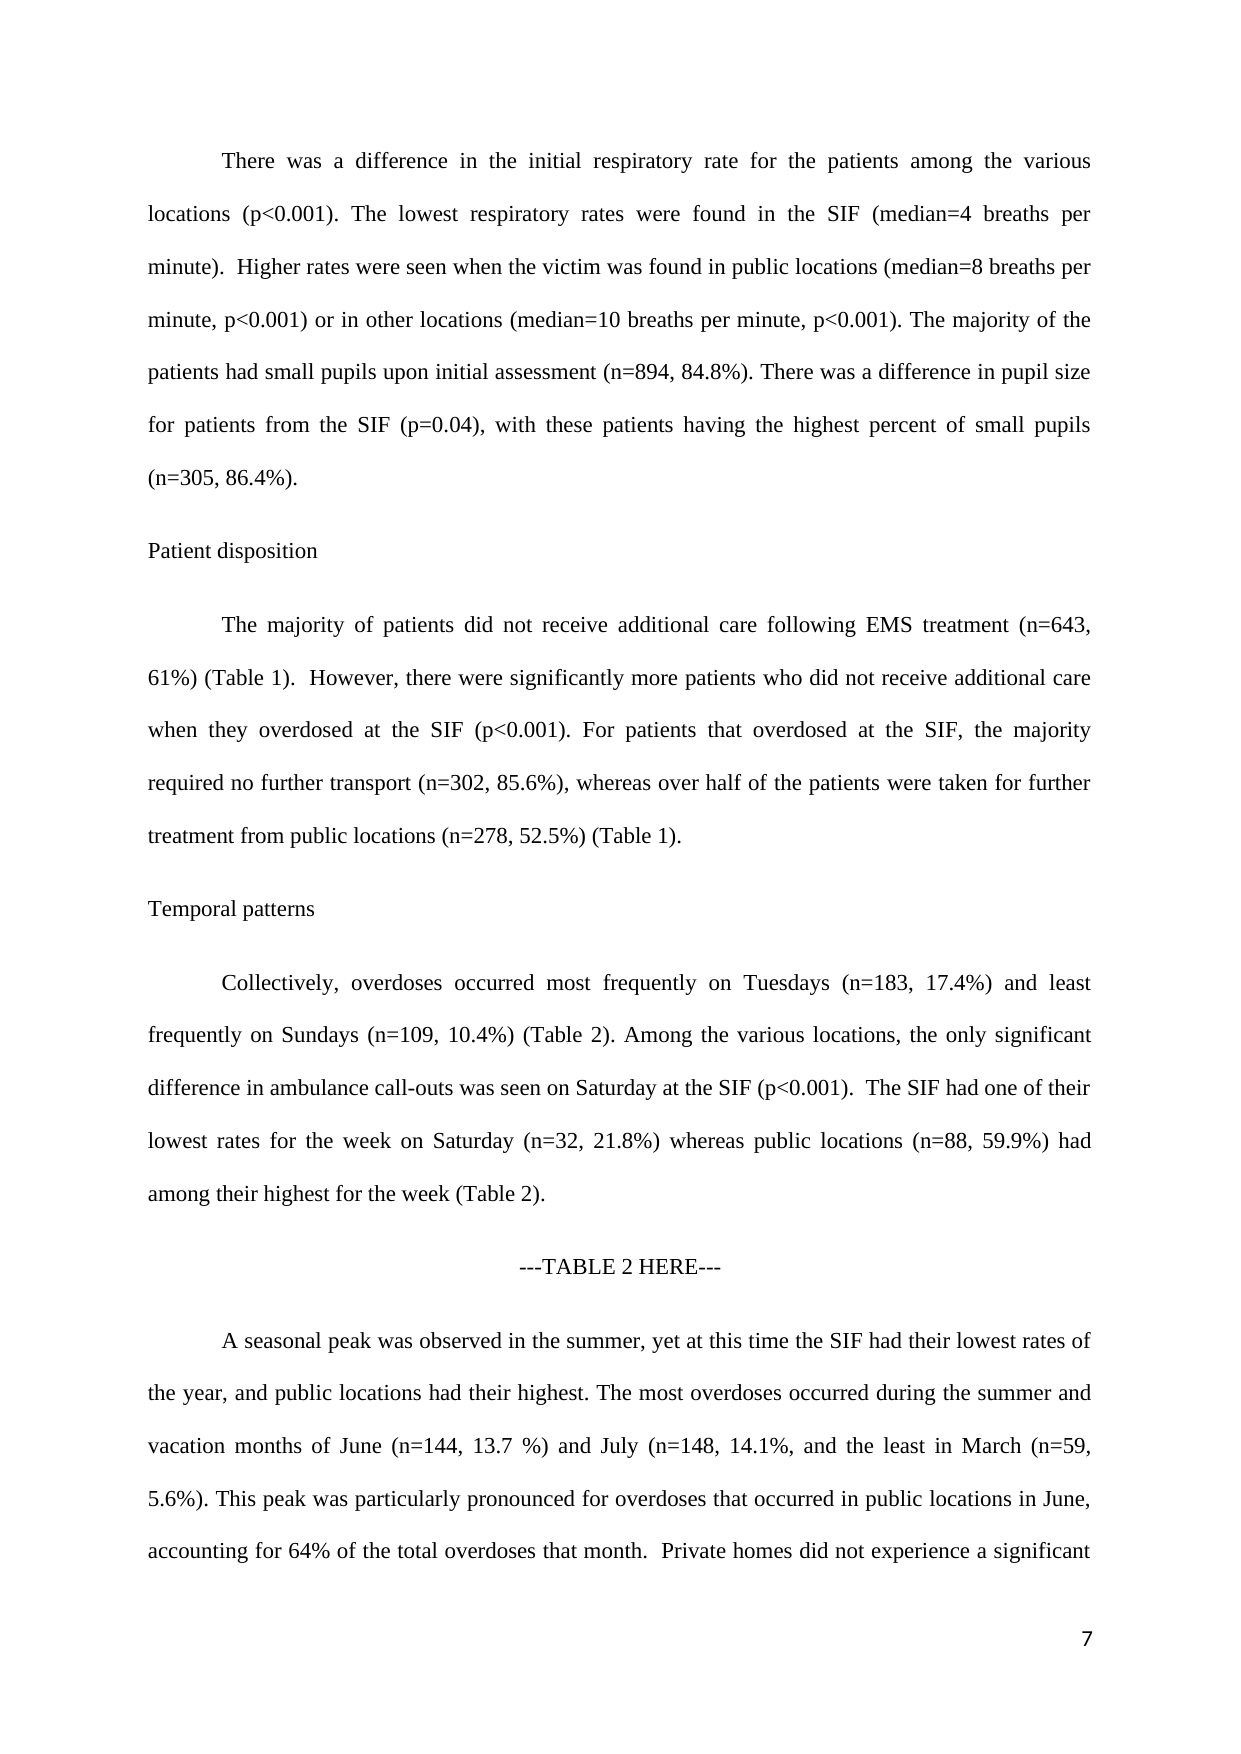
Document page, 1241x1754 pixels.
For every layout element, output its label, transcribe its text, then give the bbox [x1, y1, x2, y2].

text There was a difference in the initial respiratory rate for the patients among the various locations (p<0.001). The lowest respiratory rates were found in the SIF (median=4 breaths per minute). Higher rates were seen when the victim was found in public locations (median=8 breaths per minute, p<0.001) or in other locations (median=10 breaths per minute, p<0.001). The majority of the patients had small pupils upon initial assessment (n=894, 84.8%). There was a difference in pupil size for patients from the SIF (p=0.04), with these patients having the highest percent of small pupils (n=305, 86.4%). [148, 148, 1093, 490]
text The majority of patients did not receive additional care following EMS treatment (n=643, 61%) (Table 1). However, there were significantly more patients who did not receive additional care when they overdosed at the SIF (p<0.001). For patients that overdosed at the SIF, the majority required no further transport (n=302, 85.6%), whereas over half of the patients were taken for further treatment from public locations (n=278, 52.5%) (Table 1). [148, 611, 1093, 848]
text ---TABLE 2 HERE--- [148, 1253, 1093, 1279]
text Temporal patterns [148, 895, 1093, 922]
text Patient disposition [148, 537, 1093, 564]
text Collectively, overdoses occurred most frequently on Tuesdays (n=183, 17.4%) and least frequently on Sundays (n=109, 10.4%) (Table 2). Among the various locations, the only significant difference in ambulance call-outs was seen on Saturday at the SIF (p<0.001). The SIF had one of their lowest rates for the week on Saturday (n=32, 21.8%) whereas public locations (n=88, 59.9%) had among their highest for the week (Table 2). [148, 969, 1093, 1206]
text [148, 1327, 1093, 1564]
